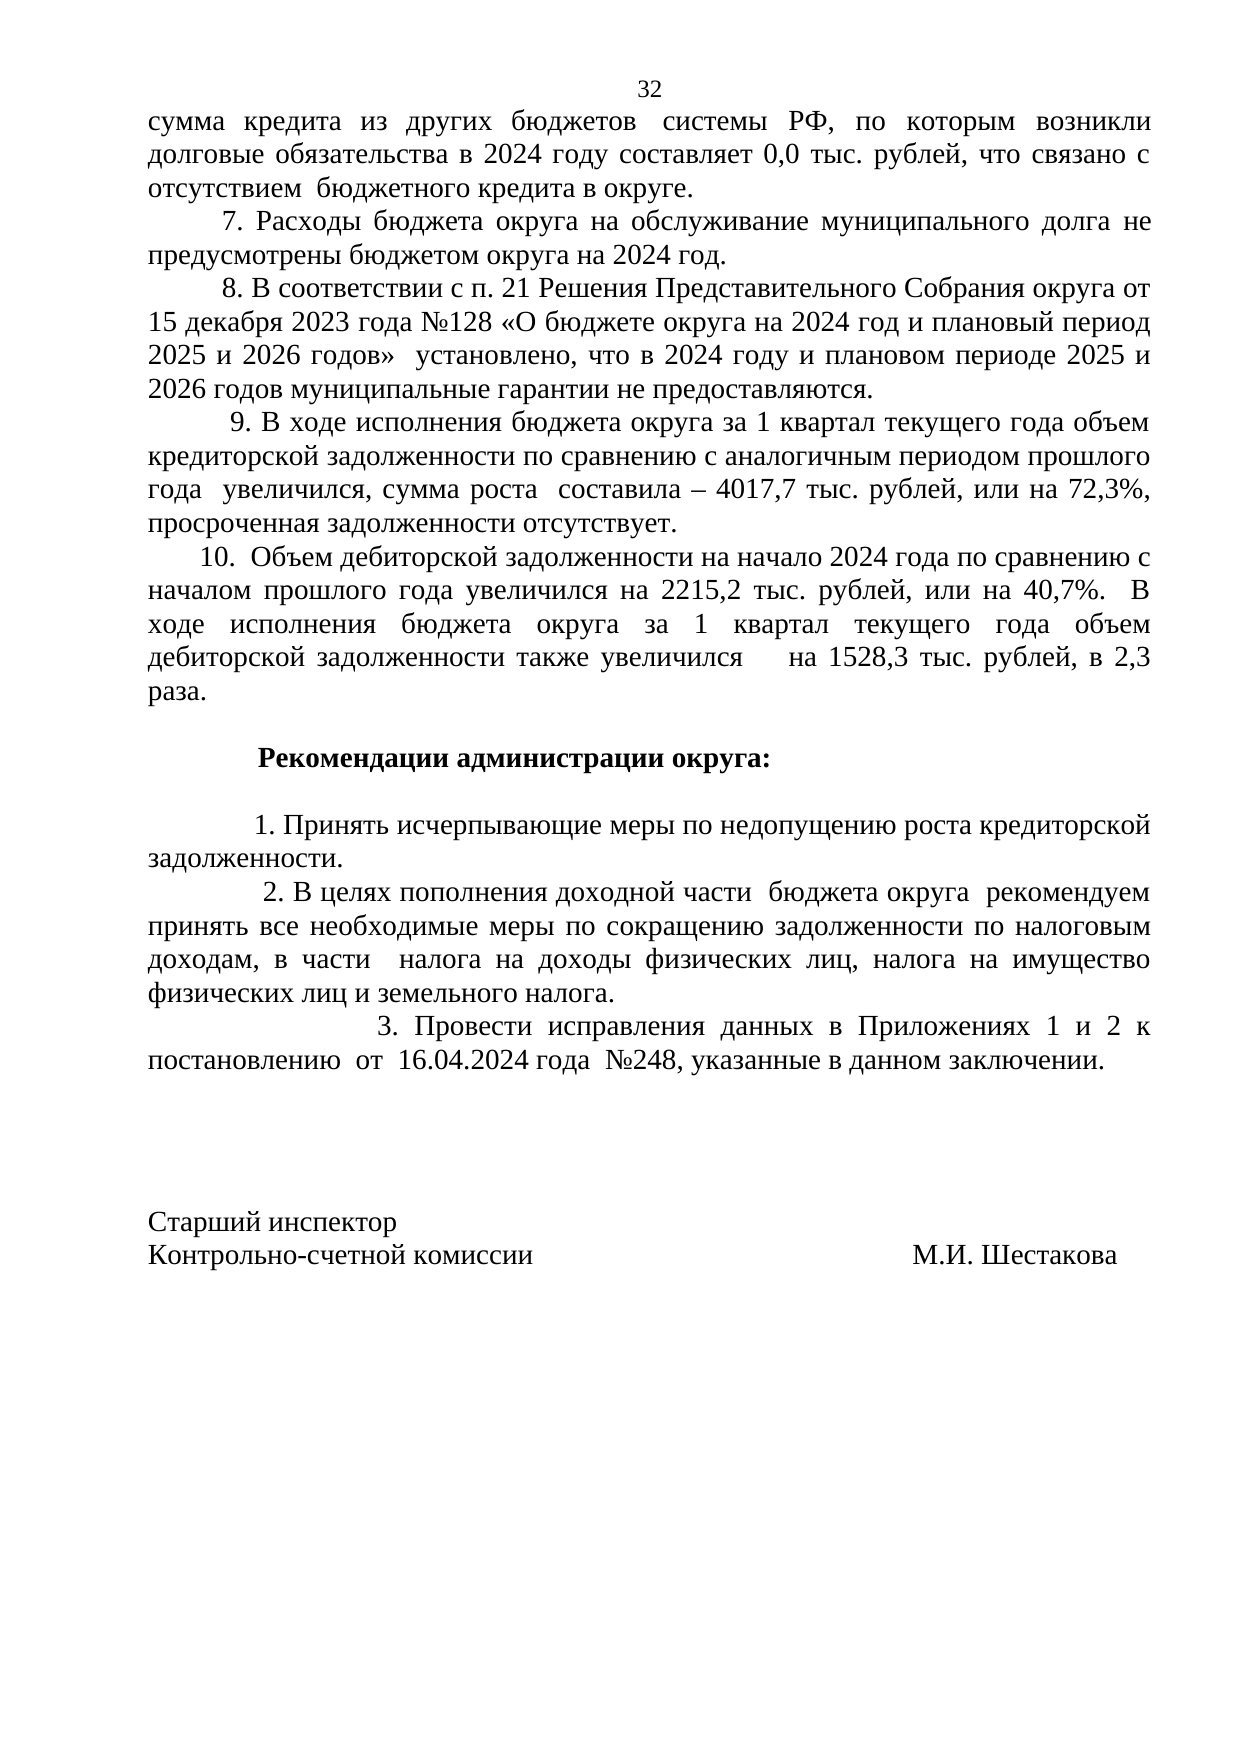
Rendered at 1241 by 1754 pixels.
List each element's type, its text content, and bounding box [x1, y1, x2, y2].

text Рекомендации администрации округа: [148, 740, 1152, 773]
text Контрольно-счетной комиссии М.И. Шестакова [148, 1237, 1152, 1271]
text 3. Провести исправления данных в Приложениях 1 и 2 к постановлению от 16.04.2024 года №248, указанные в данном заключении. [148, 1008, 1152, 1075]
text Старший инспектор [148, 1204, 1152, 1237]
text 7. Расходы бюджета округа на обслуживание муниципального долга не предусмотрены бюджетом округа на 2024 год. [148, 203, 1152, 270]
text 9. В ходе исполнения бюджета округа за 1 квартал текущего года объем кредиторской задолженности по сравнению с аналогичным периодом прошлого года увеличился, сумма роста составила – 4017,7 тыс. рублей, или на 72,3%, просроченная задолженности отсутствует. [148, 404, 1152, 539]
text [148, 103, 1152, 203]
text 1. Принять исчерпывающие меры по недопущению роста кредиторской задолженности. [148, 807, 1152, 874]
text 10. Объем дебиторской задолженности на начало 2024 года по сравнению с началом прошлого года увеличился на 2215,2 тыс. рублей, или на 40,7%. В ходе исполнения бюджета округа за 1 квартал текущего года объем дебиторской задолженности также увеличился на 1528,3 тыс. рублей, в 2,3 раза. [148, 539, 1152, 706]
text 8. В соответствии с п. 21 Решения Представительного Собрания округа от 15 декабря 2023 года №128 «О бюджете округа на 2024 год и плановый период 2025 и 2026 годов» установлено, что в 2024 году и плановом периоде 2025 и 2026 годов муниципальные гарантии не предоставляются. [148, 270, 1152, 404]
text 2. В целях пополнения доходной части бюджета округа рекомендуем принять все необходимые меры по сокращению задолженности по налоговым доходам, в части налога на доходы физических лиц, налога на имущество физических лиц и земельного налога. [148, 874, 1152, 1008]
